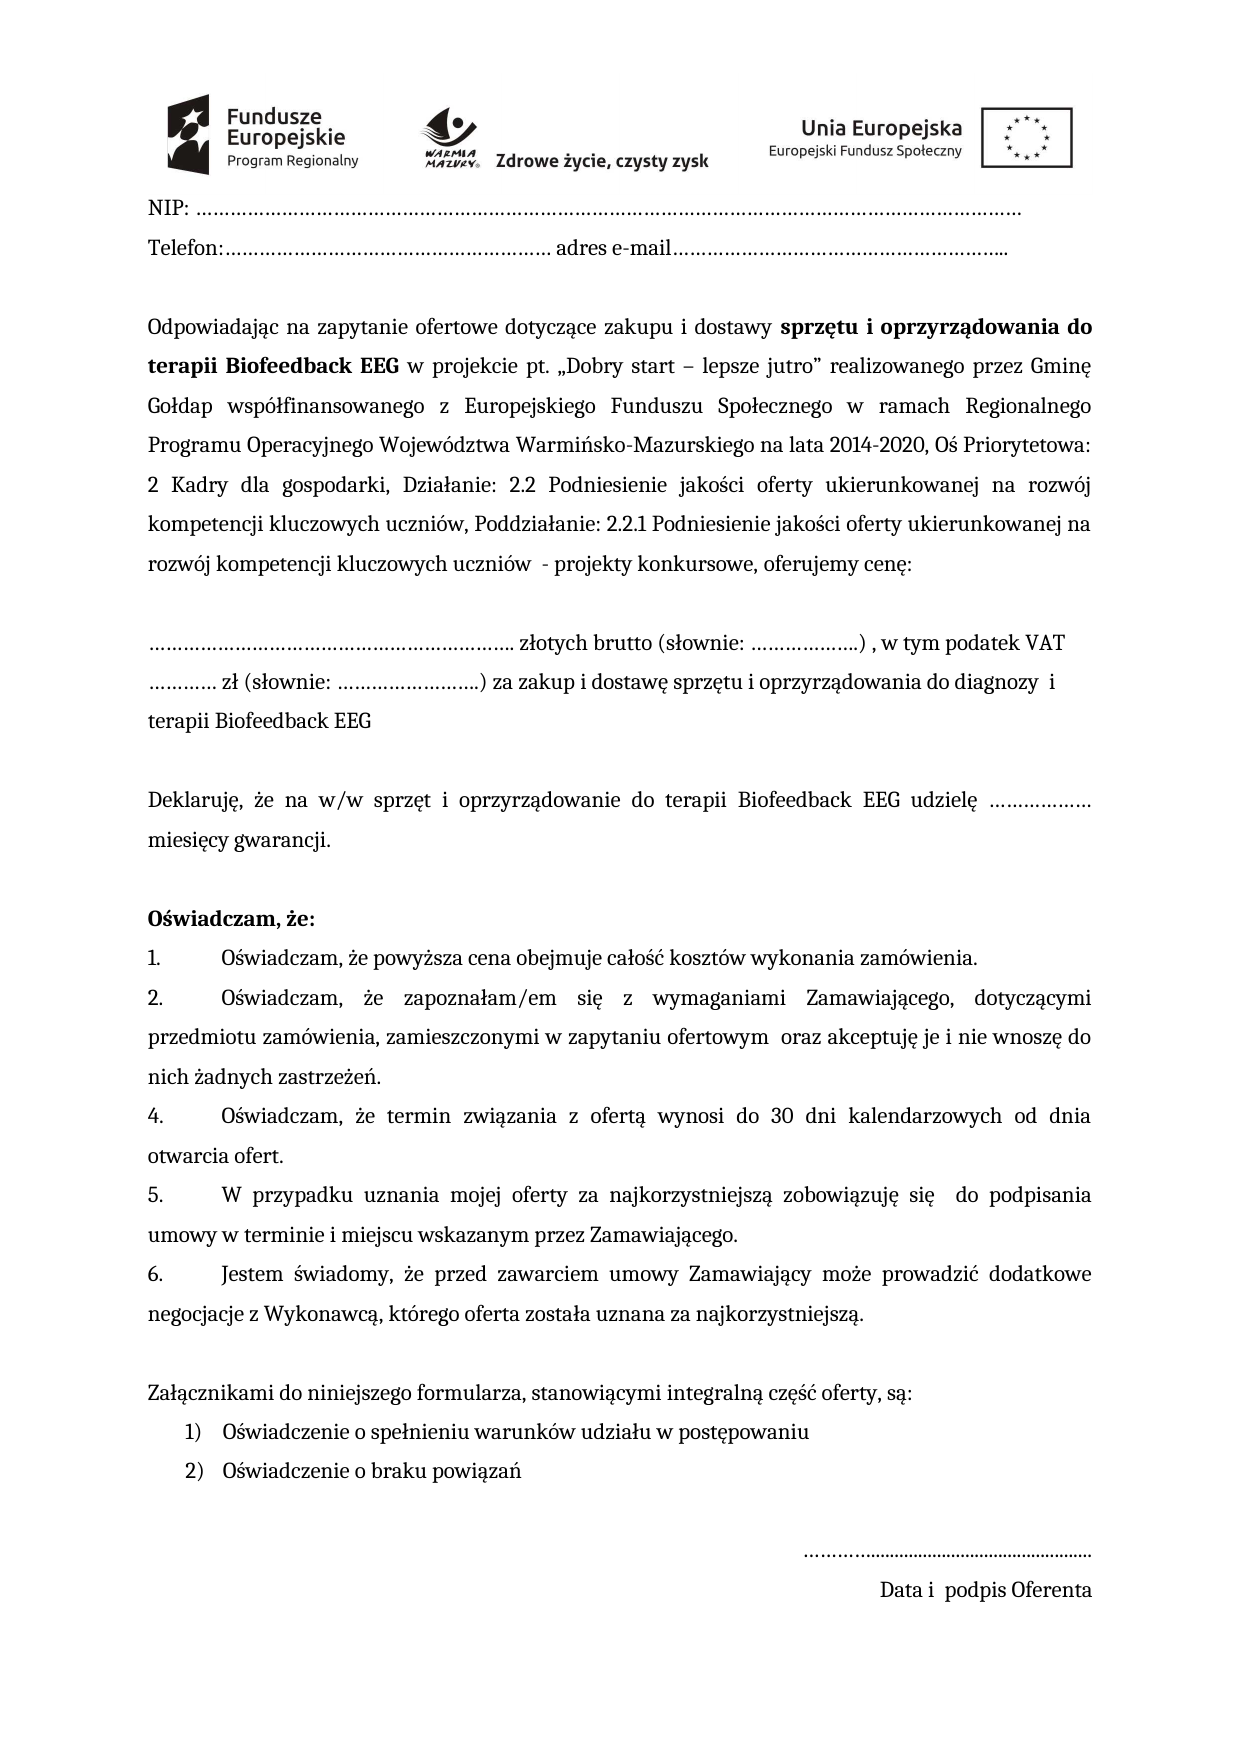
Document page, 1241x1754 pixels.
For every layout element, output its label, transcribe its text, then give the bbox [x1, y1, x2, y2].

picture [147, 73, 1093, 195]
list Oświadczenie o braku powiązań [185, 1458, 1093, 1485]
text ………………………………………………………. złotych brutto (słownie: ……………….) , w tym podatek VAT ………… zł (słownie: …………………….) za zakup i dostawę sprzętu i oprzyrządowania do diagnozy i terapii Biofeedback EEG [148, 629, 1093, 734]
text Odpowiadając na zapytanie ofertowe dotyczące zakupu i dostawy sprzętu i oprzyrządowania do terapii Biofeedback EEG w projekcie pt. „Dobry start – lepsze jutro” realizowanego przez Gminę Gołdap współfinansowanego z Europejskiego Funduszu Społecznego w ramach Regionalnego Programu Operacyjnego Województwa Warmińsko-Mazurskiego na lata 2014-2020, Oś Priorytetowa: 2 Kadry dla gospodarki, Działanie: 2.2 Podniesienie jakości oferty ukierunkowanej na rozwój kompetencji kluczowych uczniów, Poddziałanie: 2.2.1 Podniesienie jakości oferty ukierunkowanej na rozwój kompetencji kluczowych uczniów - projekty konkursowe, oferujemy cenę: [148, 313, 1093, 577]
text 5. W przypadku uznania mojej oferty za najkorzystniejszą zobowiązuję się do podpisania umowy w terminie i miejscu wskazanym przez Zamawiającego. [148, 1182, 1093, 1248]
text Telefon:………………………………………………… adres e-mail………………………………………………….. [148, 234, 1093, 261]
text 2. Oświadczam, że zapoznałam/em się z wymaganiami Zamawiającego, dotyczącymi przedmiotu zamówienia, zamieszczonymi w zapytaniu ofertowym oraz akceptuję je i nie wnoszę do nich żadnych zastrzeżeń. [148, 984, 1093, 1090]
text 4. Oświadczam, że termin związania z ofertą wynosi do 30 dni kalendarzowych od dnia otwarcia ofert. [148, 1103, 1093, 1169]
text Deklaruję, że na w/w sprzęt i oprzyrządowanie do terapii Biofeedback EEG udzielę ……………… miesięcy gwarancji. [148, 787, 1093, 853]
text Załącznikami do niniejszego formularza, stanowiącymi integralną część oferty, są: [148, 1379, 1093, 1406]
text 1. Oświadczam, że powyższa cena obejmuje całość kosztów wykonania zamówienia. [148, 945, 1093, 971]
text 6. Jestem świadomy, że przed zawarciem umowy Zamawiający może prowadzić dodatkowe negocjacje z Wykonawcą, którego oferta została uznana za najkorzystniejszą. [148, 1261, 1093, 1327]
list Oświadczenie o spełnieniu warunków udziału w postępowaniu [185, 1419, 1093, 1445]
text …………............................................... Data i podpis Oferenta [148, 1537, 1093, 1603]
text Oświadczam, że: [148, 906, 1093, 932]
text NIP: ……………………………………………………………………………………………………………………………… [148, 195, 1093, 221]
